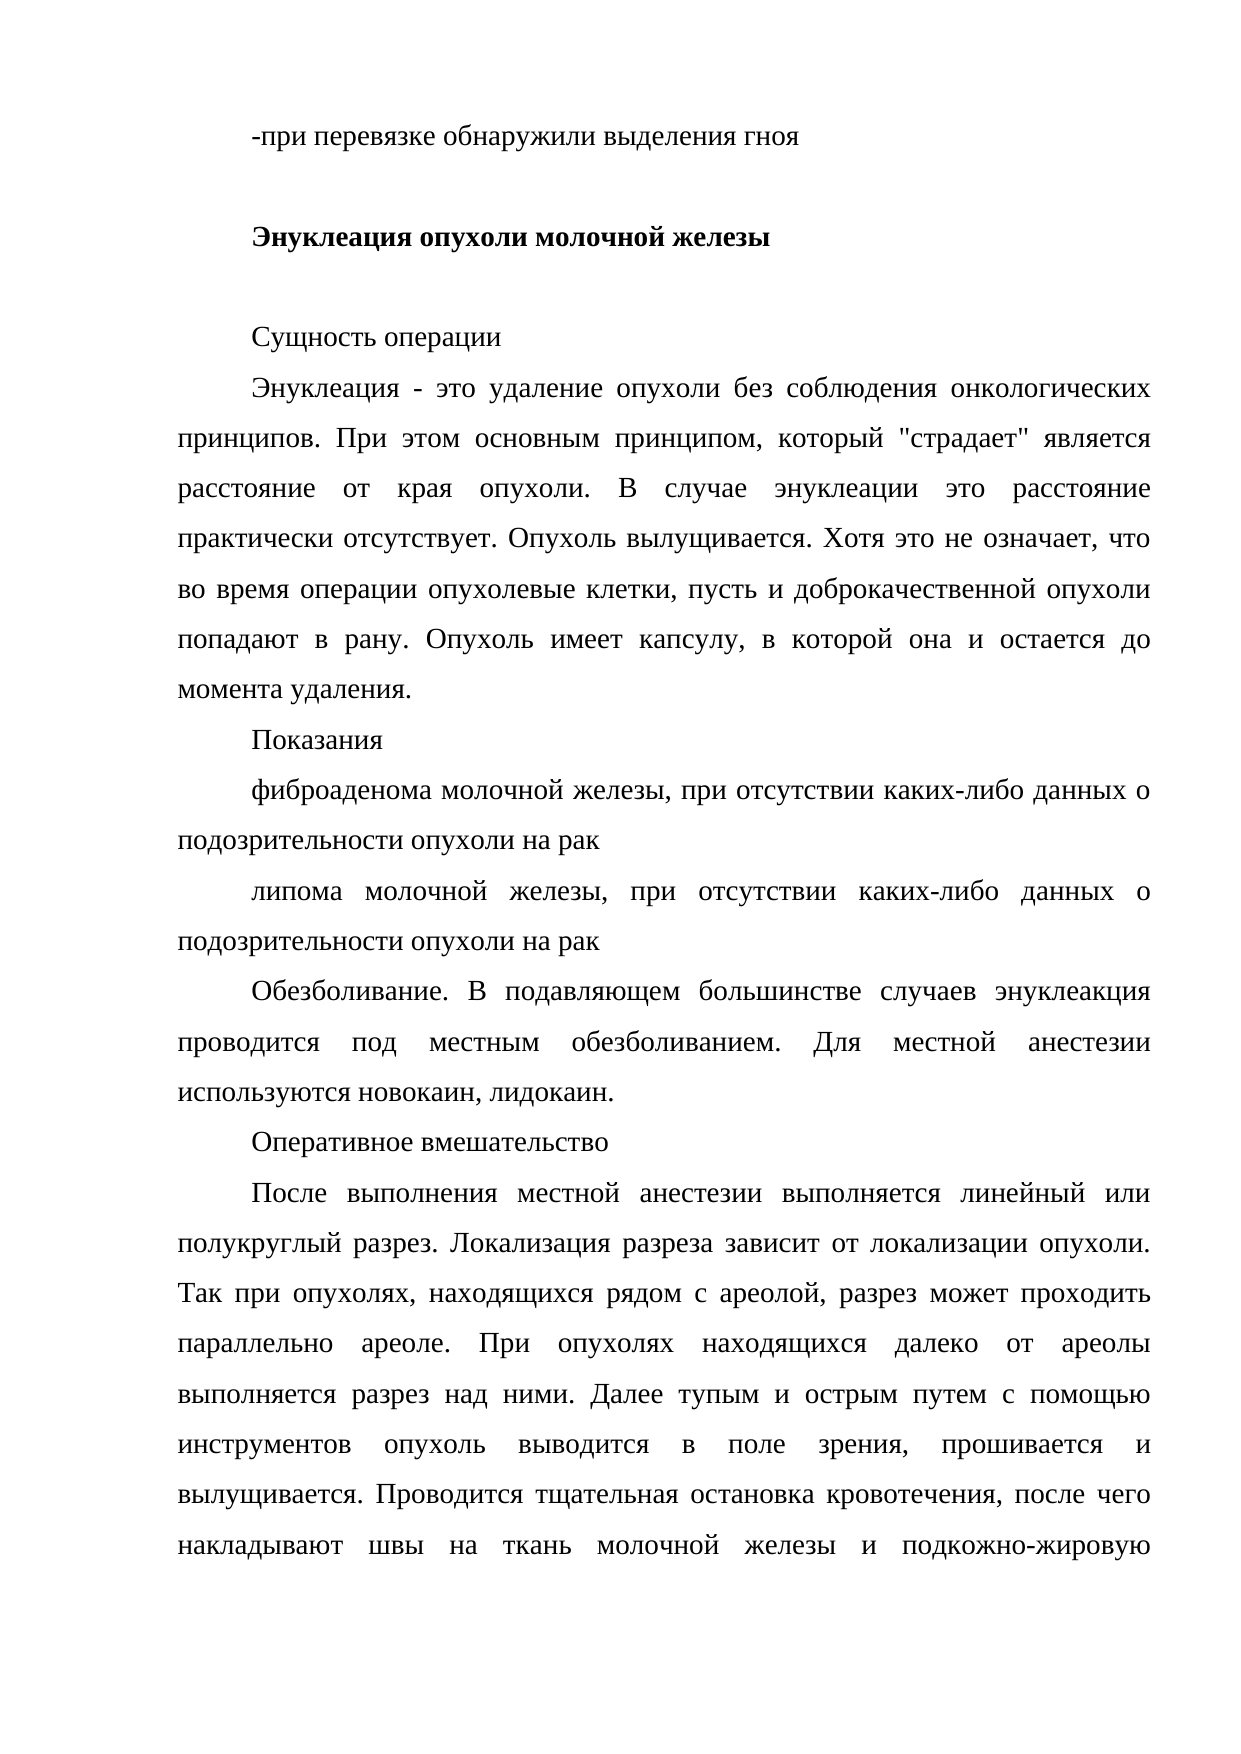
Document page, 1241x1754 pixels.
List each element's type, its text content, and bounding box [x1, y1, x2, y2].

text Сущность операции [177, 319, 1152, 353]
text Обезболивание. В подавляющем большинстве случаев энуклеакция проводится под местным обезболиванием. Для местной анестезии используются новокаин, лидокаин. [177, 973, 1152, 1108]
text Энуклеация - это удаление опухоли без соблюдения онкологических принципов. При этом основным принципом, который "страдает" является расстояние от края опухоли. В случае энуклеации это расстояние практически отсутствует. Опухоль вылущивается. Хотя это не означает, что во время операции опухолевые клетки, пусть и доброкачественной опухоли попадают в рану. Опухоль имеет капсулу, в которой она и остается до момента удаления. [177, 370, 1152, 705]
text Оперативное вмешательство [177, 1124, 1152, 1158]
text фиброаденома молочной железы, при отсутствии каких-либо данных о подозрительности опухоли на рак [177, 772, 1152, 856]
text -при перевязке обнаружили выделения гноя [177, 118, 1152, 152]
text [177, 1175, 1152, 1560]
text Энуклеация опухоли молочной железы [177, 219, 1152, 252]
text Показания [177, 722, 1152, 755]
text липома молочной железы, при отсутствии каких-либо данных о подозрительности опухоли на рак [177, 873, 1152, 957]
